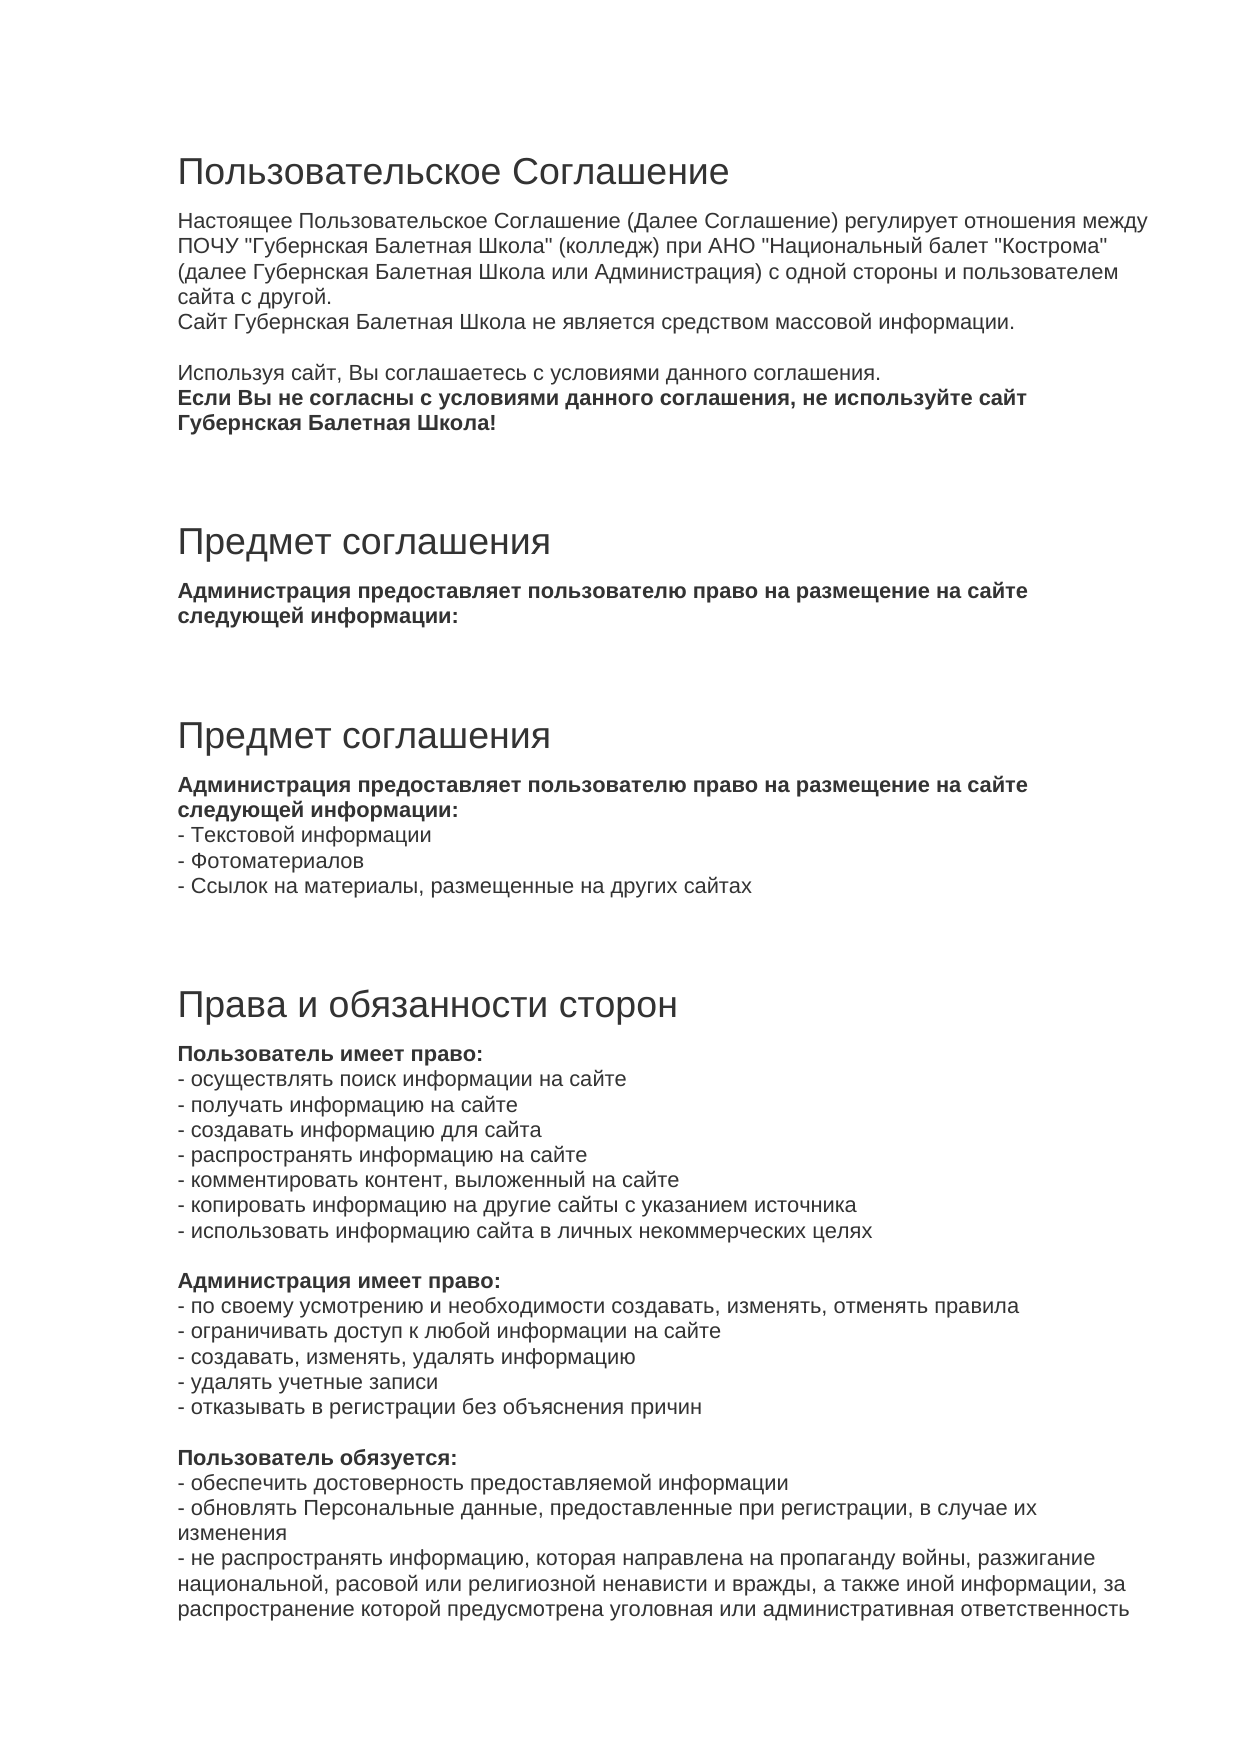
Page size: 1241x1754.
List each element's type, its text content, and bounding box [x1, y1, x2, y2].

text Предмет соглашения [177, 713, 1152, 756]
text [177, 1041, 1152, 1621]
text Настоящее Пользовательское Соглашение (Далее Соглашение) регулирует отношения между ПОЧУ "Губернская Балетная Школа" (колледж) при АНО "Национальный балет "Кострома" (далее Губернская Балетная Школа или Администрация) с одной стороны и пользователем сайта с другой. Сайт Губернская Балетная Школа не является средством массовой информации. Используя сайт, Вы соглашаетесь с условиями данного соглашения. Если Вы не согласны с условиями данного соглашения, не используйте сайт Губернская Балетная Школа! [177, 208, 1152, 488]
text Пользовательское Соглашение [177, 149, 1152, 192]
text Предмет соглашения [177, 519, 1152, 563]
text Администрация предоставляет пользователю право на размещение на сайте следующей информации: - Текстовой информации - Фотоматериалов - Ссылок на материалы, размещенные на других сайтах [177, 772, 1152, 951]
text Администрация предоставляет пользователю право на размещение на сайте следующей информации: [177, 578, 1152, 682]
text Права и обязанности сторон [177, 982, 1152, 1026]
